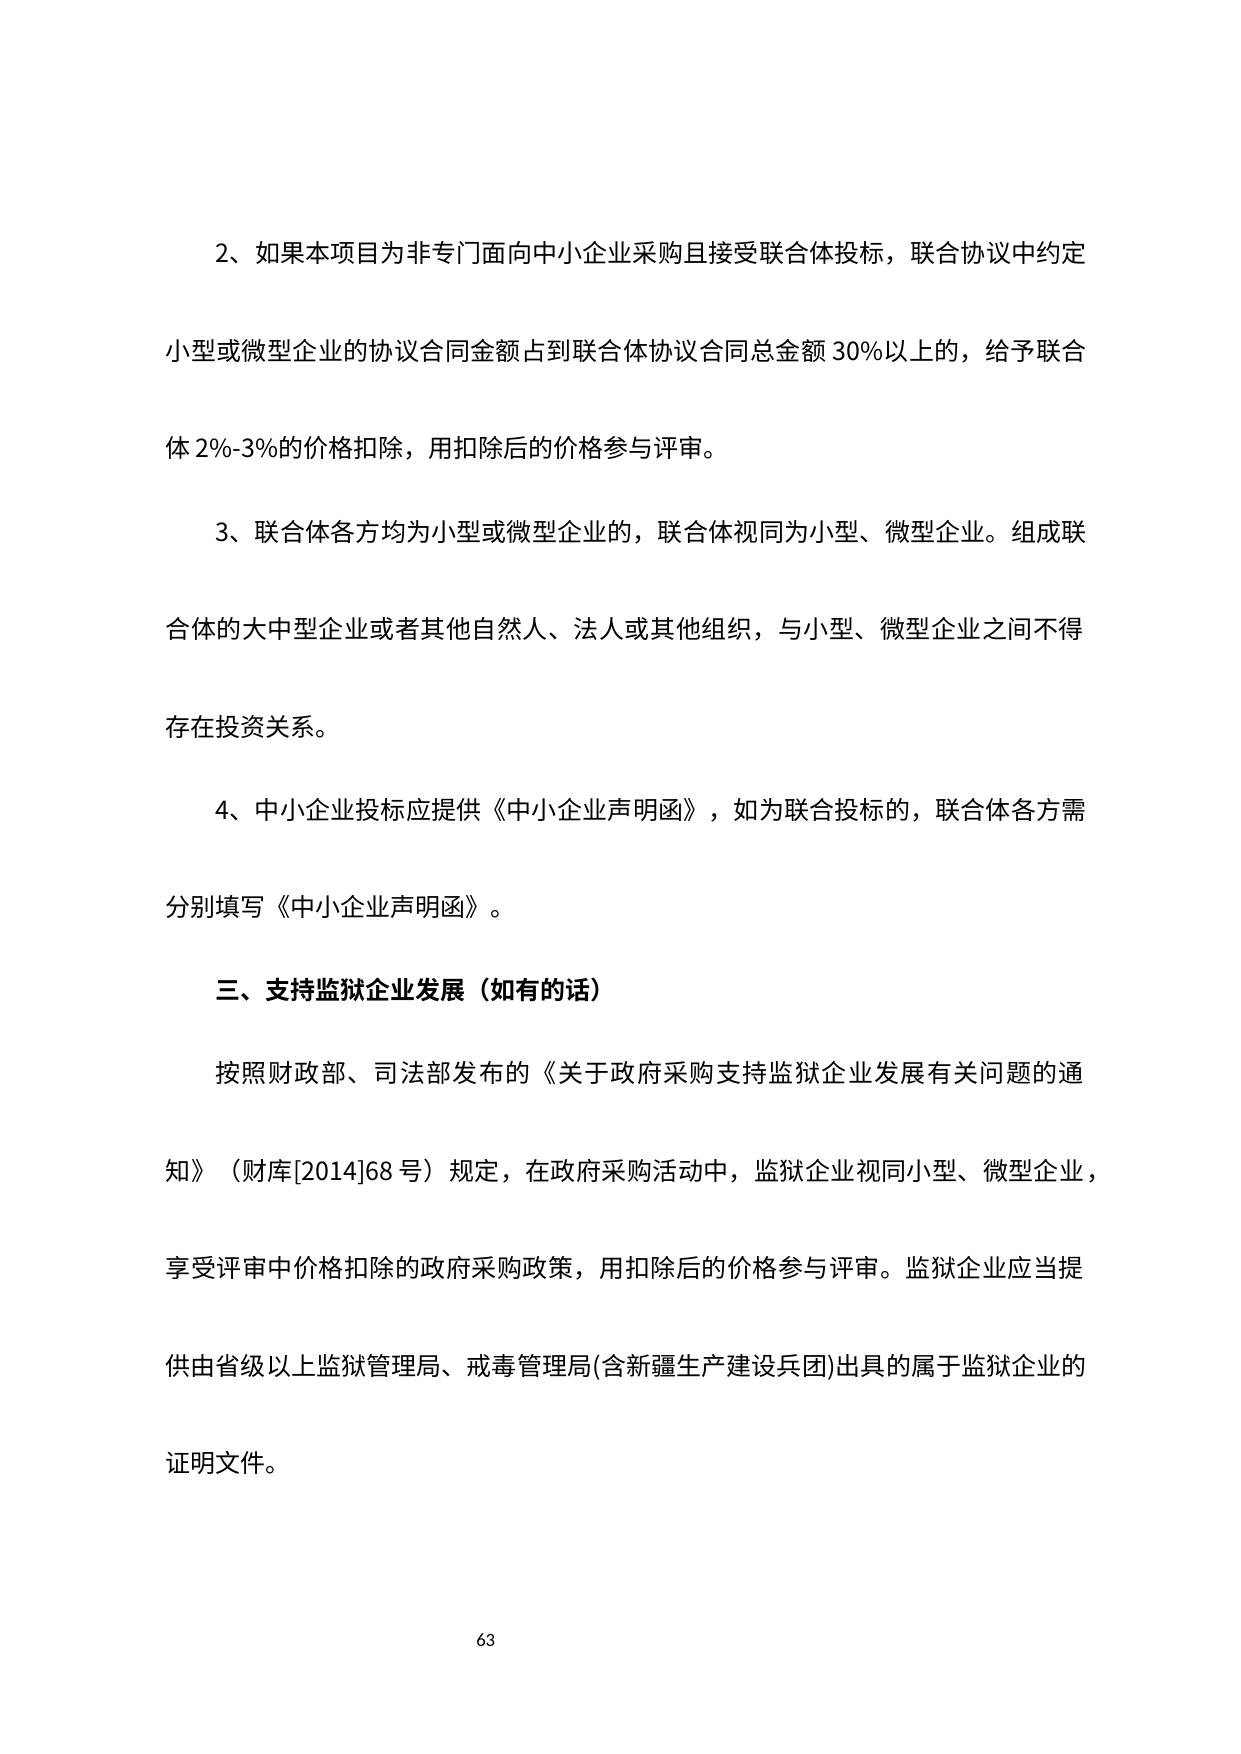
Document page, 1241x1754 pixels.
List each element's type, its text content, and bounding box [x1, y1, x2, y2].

text 三、支持监狱企业发展（如有的话） [165, 956, 1087, 1021]
text 3、联合体各方均为小型或微型企业的，联合体视同为小型、微型企业。组成联合体的大中型企业或者其他自然人、法人或其他组织，与小型、微型企业之间不得存在投资关系。 [165, 498, 1087, 758]
text 按照财政部、司法部发布的《关于政府采购支持监狱企业发展有关问题的通知》（财库[2014]68号）规定，在政府采购活动中，监狱企业视同小型、微型企业，享受评审中价格扣除的政府采购政策，用扣除后的价格参与评审。监狱企业应当提供由省级以上监狱管理局、戒毒管理局(含新疆生产建设兵团)出具的属于监狱企业的证明文件。 [165, 1039, 1087, 1494]
text 2、如果本项目为非专门面向中小企业采购且接受联合体投标，联合协议中约定小型或微型企业的协议合同金额占到联合体协议合同总金额30%以上的，给予联合体2%-3%的价格扣除，用扣除后的价格参与评审。 [165, 219, 1087, 479]
text 4、中小企业投标应提供《中小企业声明函》，如为联合投标的，联合体各方需分别填写《中小企业声明函》。 [165, 776, 1087, 938]
